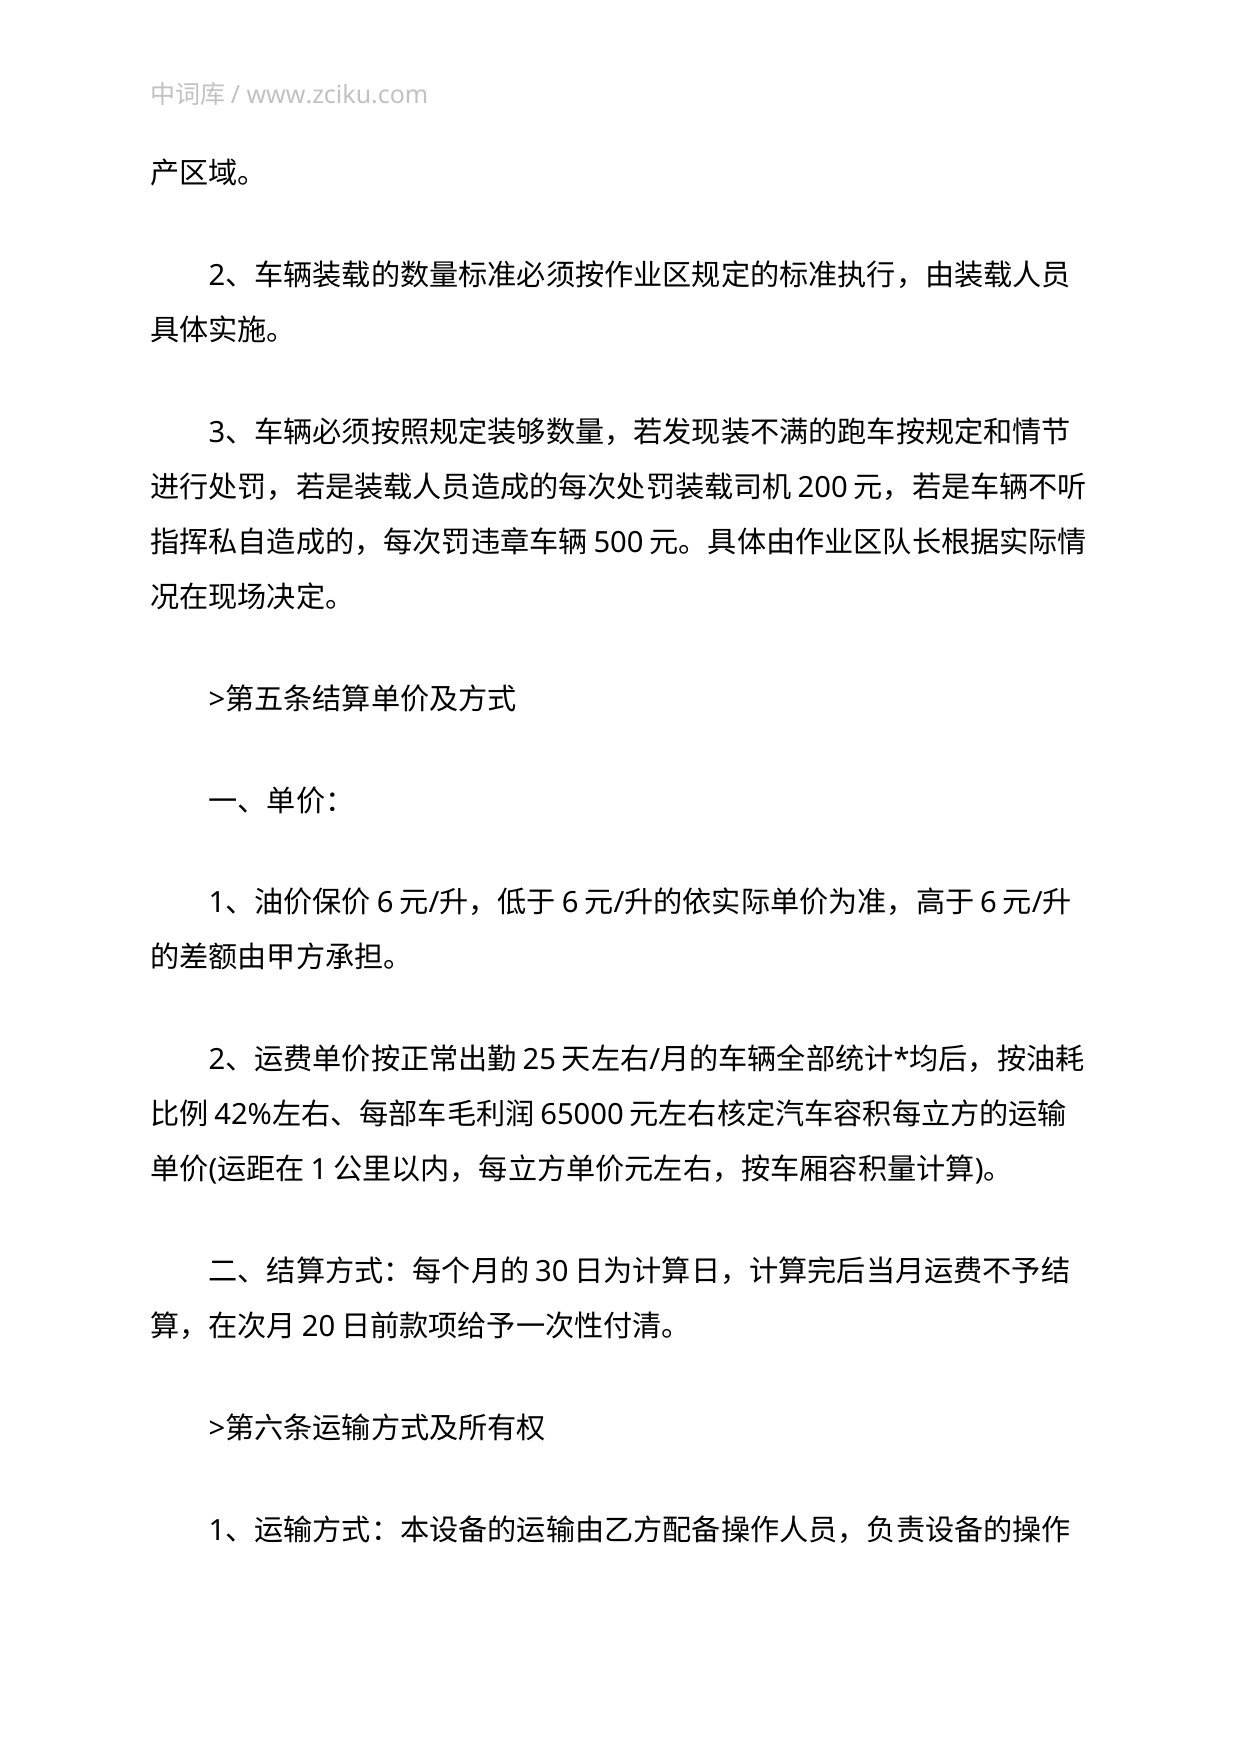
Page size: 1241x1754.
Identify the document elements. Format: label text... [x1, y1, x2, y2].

text 二、结算方式：每个月的30日为计算日，计算完后当月运费不予结算，在次月20日前款项给予一次性付清。 [150, 1248, 1090, 1345]
text 2、运费单价按正常出勤25天左右/月的车辆全部统计*均后，按油耗比例42%左右、每部车毛利润65000元左右核定汽车容积每立方的运输单价(运距在1公里以内，每立方单价元左右，按车厢容积量计算)。 [150, 1036, 1090, 1188]
text 2、车辆装载的数量标准必须按作业区规定的标准执行，由装载人员具体实施。 [150, 252, 1090, 349]
text >第五条结算单价及方式 [150, 675, 1090, 718]
text 3、车辆必须按照规定装够数量，若发现装不满的跑车按规定和情节进行处罚，若是装载人员造成的每次处罚装载司机200元，若是车辆不听指挥私自造成的，每次罚违章车辆500元。具体由作业区队长根据实际情况在现场决定。 [150, 408, 1090, 616]
text 一、单价： [150, 777, 1090, 819]
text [150, 1507, 1090, 1549]
text >第六条运输方式及所有权 [150, 1405, 1090, 1447]
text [150, 150, 1090, 192]
text 1、油价保价6元/升，低于6元/升的依实际单价为准，高于6元/升的差额由甲方承担。 [150, 879, 1090, 976]
